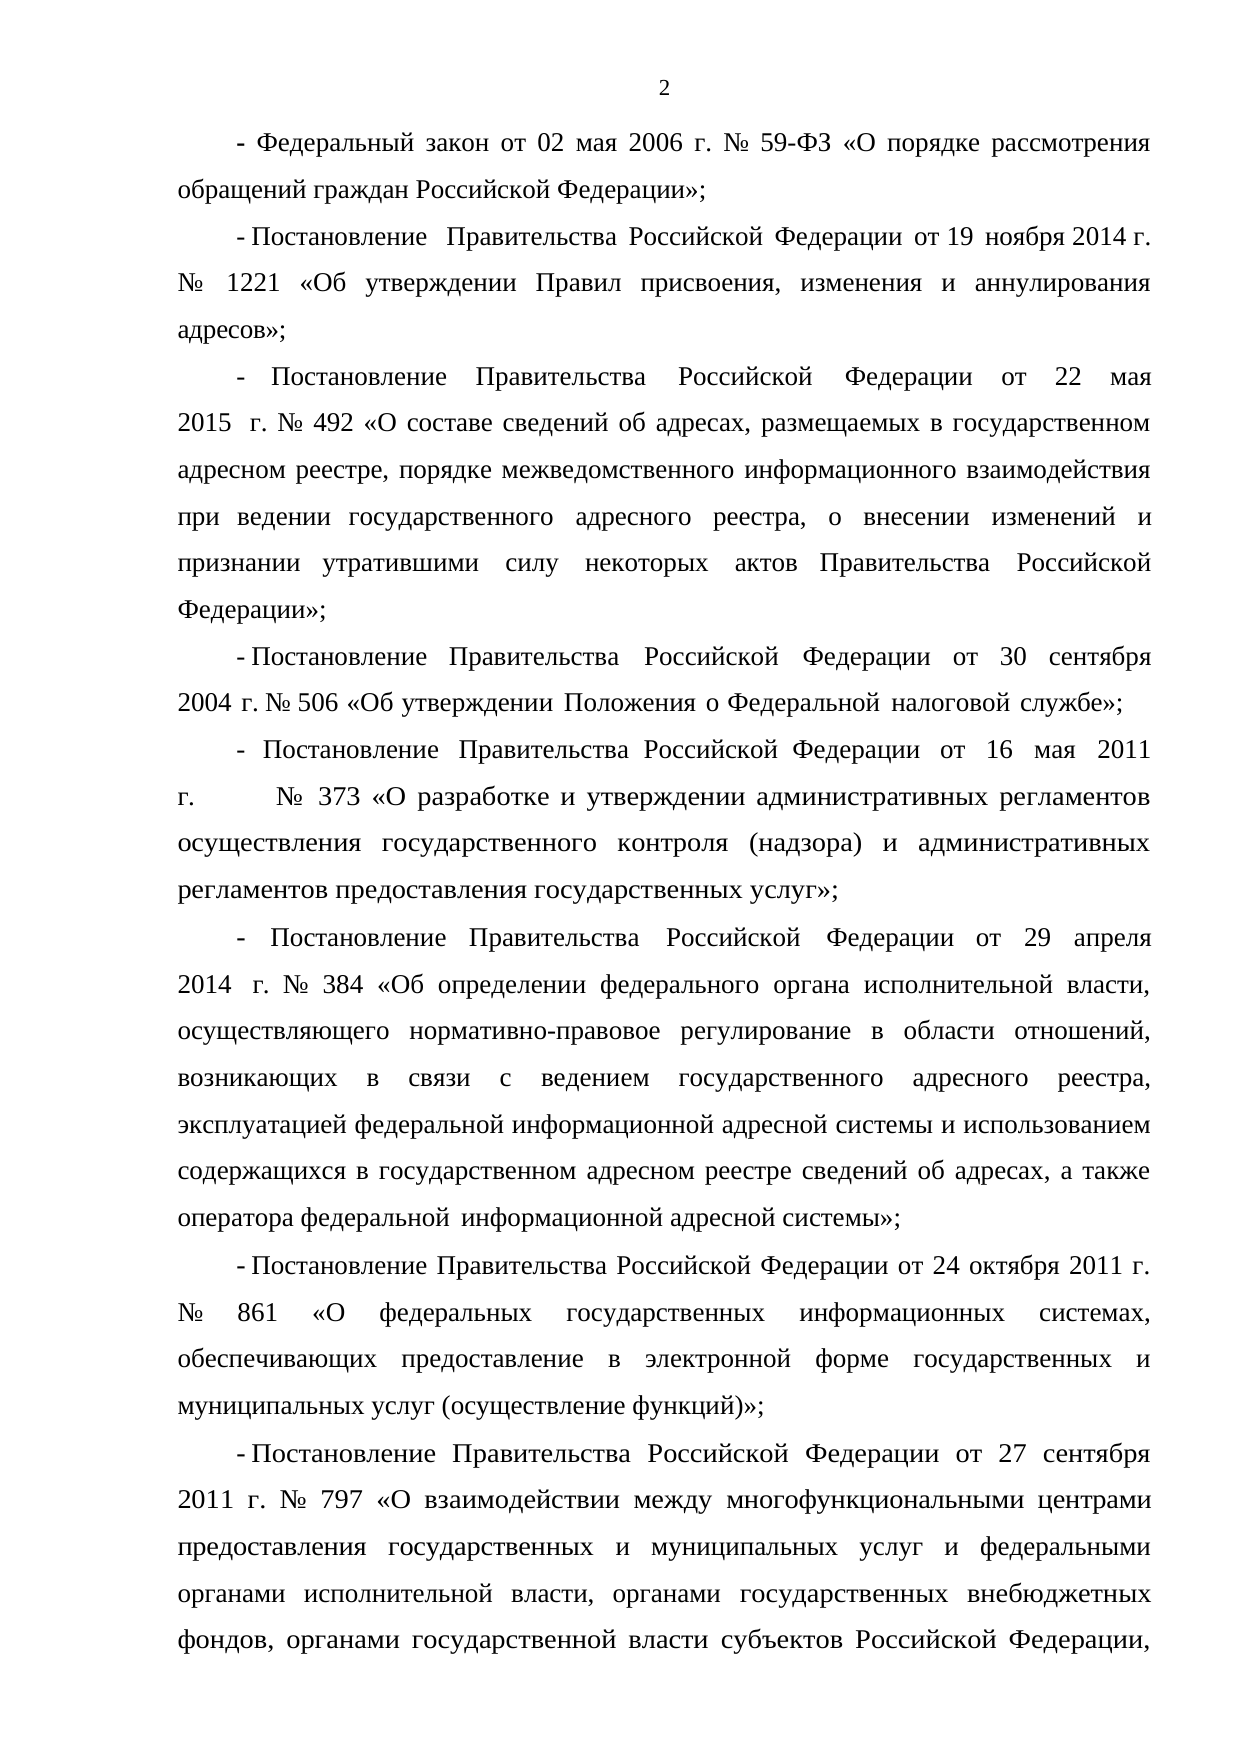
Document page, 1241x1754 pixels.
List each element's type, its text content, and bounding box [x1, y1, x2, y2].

list - Федеральный закон от 02 мая 2006 г. № 59-ФЗ «О порядке рассмотрения обращений граждан Российской Федерации»; [177, 126, 1152, 204]
list Постановление Правительства Российской Федерации от 29 апреля 2014 г. № 384 «Об определении федерального органа исполнительной власти, осуществляющего нормативно-правовое регулирование в области отношений, возникающих в связи с ведением государственного адресного реестра, эксплуатацией федеральной информационной адресной системы и использованием содержащихся в государственном адресном реестре сведений об адресах, а также оператора федеральной информационной адресной системы»; [177, 920, 1152, 1232]
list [177, 1436, 1152, 1655]
list Постановление Правительства Российской Федерации от 30 сентября 2004 г. № 506 «Об утверждении Положения о Федеральной налоговой службе»; [177, 640, 1152, 718]
list Постановление Правительства Российской Федерации от 19 ноября 2014 г. № 1221 «Об утверждении Правил присвоения, изменения и аннулирования адресов»; [177, 220, 1152, 344]
list Постановление Правительства Российской Федерации от 24 октября 2011 г. № 861 «О федеральных государственных информационных системах, обеспечивающих предоставление в электронной форме государственных и муниципальных услуг (осуществление функций)»; [177, 1248, 1152, 1420]
list Постановление Правительства Российской Федерации от 16 мая 2011 г. № 373 «О разработке и утверждении административных регламентов осуществления государственного контроля (надзора) и административных регламентов предоставления государственных услуг»; [177, 733, 1152, 904]
list Постановление Правительства Российской Федерации от 22 мая 2015 г. № 492 «О составе сведений об адресах, размещаемых в государственном адресном реестре, порядке межведомственного информационного взаимодействия при ведении государственного адресного реестра, о внесении изменений и признании утратившими силу некоторых актов Правительства Российской Федерации»; [177, 360, 1152, 624]
